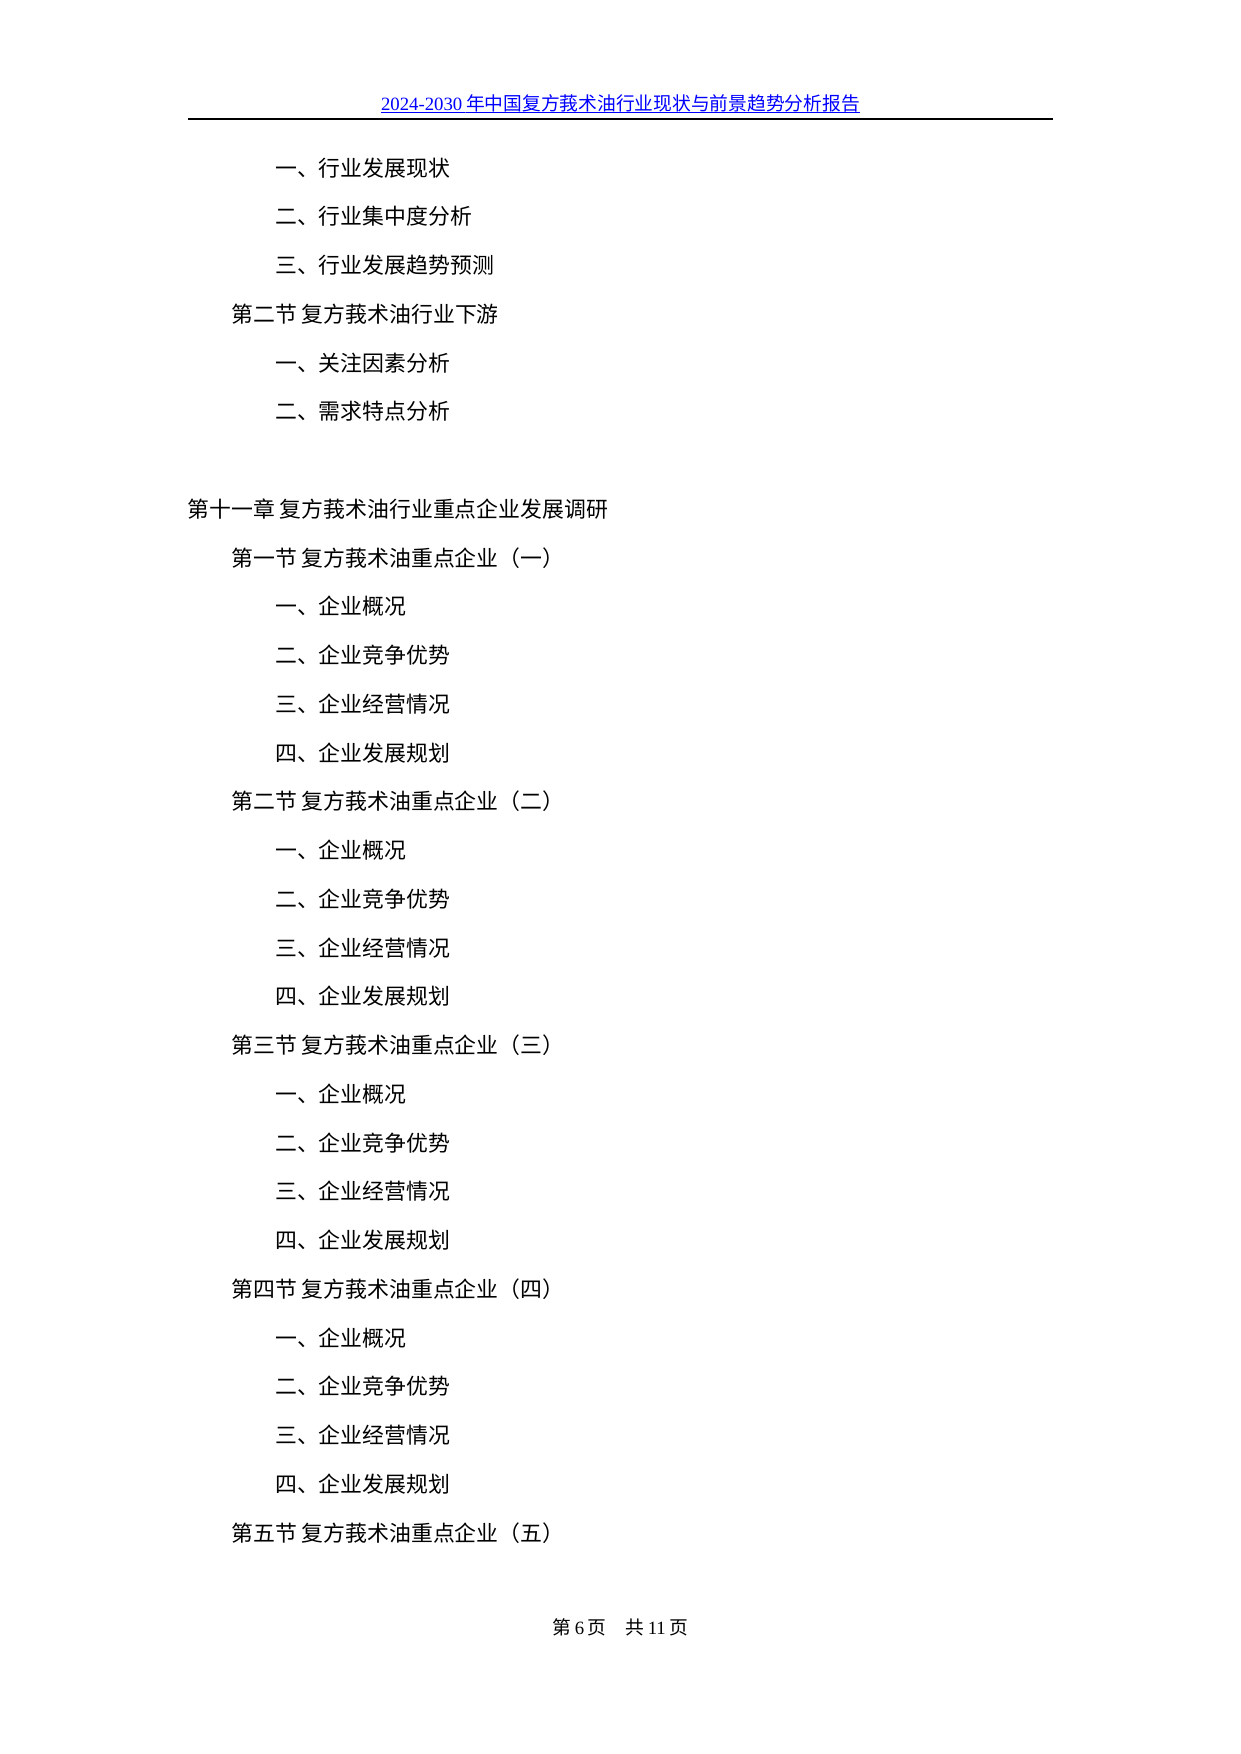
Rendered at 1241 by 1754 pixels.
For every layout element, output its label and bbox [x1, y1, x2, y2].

text [187, 150, 1053, 1548]
